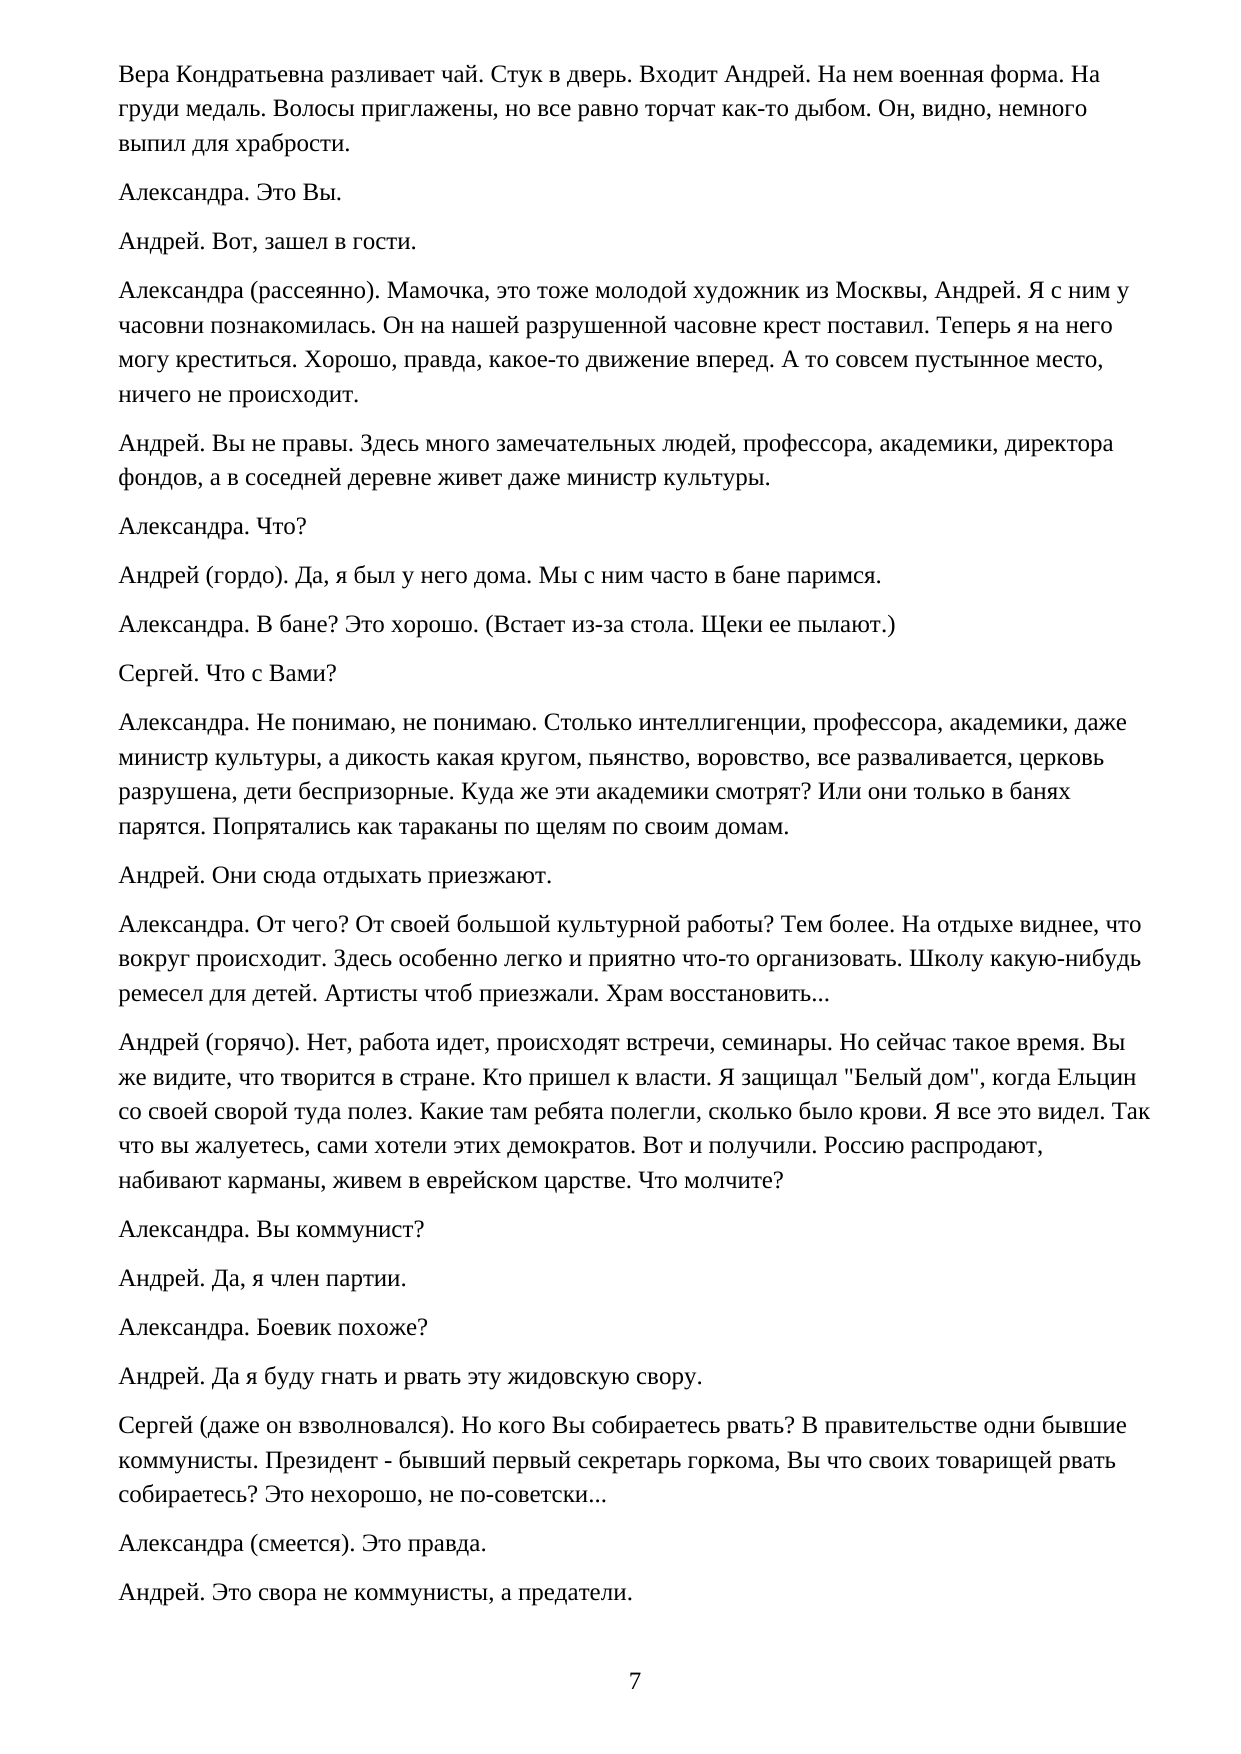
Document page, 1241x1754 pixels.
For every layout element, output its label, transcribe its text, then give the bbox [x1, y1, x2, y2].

text Александра. В бане? Это хорошо. (Встает из-за стола. Щеки ее пылают.) [118, 609, 1152, 638]
text Андрей (гордо). Да, я был у него дома. Мы с ним часто в бане паримся. [118, 560, 1152, 589]
text Сергей (даже он взволновался). Но кого Вы собираетесь рвать? В правительстве одни бывшие коммунисты. Президент - бывший первый секретарь горкома, Вы что своих товарищей рвать собираетесь? Это нехорошо, не по-советски... [118, 1410, 1152, 1508]
text Андрей. Да, я член партии. [118, 1263, 1152, 1292]
text Андрей. Это свора не коммунисты, а предатели. [118, 1577, 1152, 1606]
text Александра. От чего? От своей большой культурной работы? Тем более. На отдыхе виднее, что вокруг происходит. Здесь особенно легко и приятно что-то организовать. Школу какую-нибудь ремесел для детей. Артисты чтоб приезжали. Храм восстановить... [118, 909, 1152, 1007]
text Александра. Боевик похоже? [118, 1312, 1152, 1341]
text Андрей. Да я буду гнать и рвать эту жидовскую свору. [118, 1361, 1152, 1390]
text Александра. Не понимаю, не понимаю. Столько интеллигенции, профессора, академики, даже министр культуры, а дикость какая кругом, пьянство, воровство, все разваливается, церковь разрушена, дети беспризорные. Куда же эти академики смотрят? Или они только в банях парятся. Попрятались как тараканы по щелям по своим домам. [118, 707, 1152, 840]
text Александра. Что? [118, 511, 1152, 540]
text Александра (смеется). Это правда. [118, 1528, 1152, 1557]
text Александра. Это Вы. [118, 177, 1152, 206]
text Андрей. Вот, зашел в гости. [118, 226, 1152, 255]
text Андрей (горячо). Нет, работа идет, происходят встречи, семинары. Но сейчас такое время. Вы же видите, что творится в стране. Кто пришел к власти. Я защищал "Белый дом", когда Ельцин со своей сворой туда полез. Какие там ребята полегли, сколько было крови. Я все это видел. Так что вы жалуетесь, сами хотели этих демократов. Вот и получили. Россию распродают, набивают карманы, живем в еврейском царстве. Что молчите? [118, 1027, 1152, 1194]
text Андрей. Вы не правы. Здесь много замечательных людей, профессора, академики, директора фондов, а в соседней деревне живет даже министр культуры. [118, 428, 1152, 491]
text Александра. Вы коммунист? [118, 1214, 1152, 1243]
text Вера Кондратьевна разливает чай. Стук в дверь. Входит Андрей. На нем военная форма. На груди медаль. Волосы приглажены, но все равно торчат как-то дыбом. Он, видно, немного выпил для храбрости. [118, 59, 1152, 157]
text Андрей. Они сюда отдыхать приезжают. [118, 860, 1152, 889]
text Сергей. Что с Вами? [118, 658, 1152, 687]
text Александра (рассеянно). Мамочка, это тоже молодой художник из Москвы, Андрей. Я с ним у часовни познакомилась. Он на нашей разрушенной часовне крест поставил. Теперь я на него могу креститься. Хорошо, правда, какое-то движение вперед. А то совсем пустынное место, ничего не происходит. [118, 275, 1152, 407]
